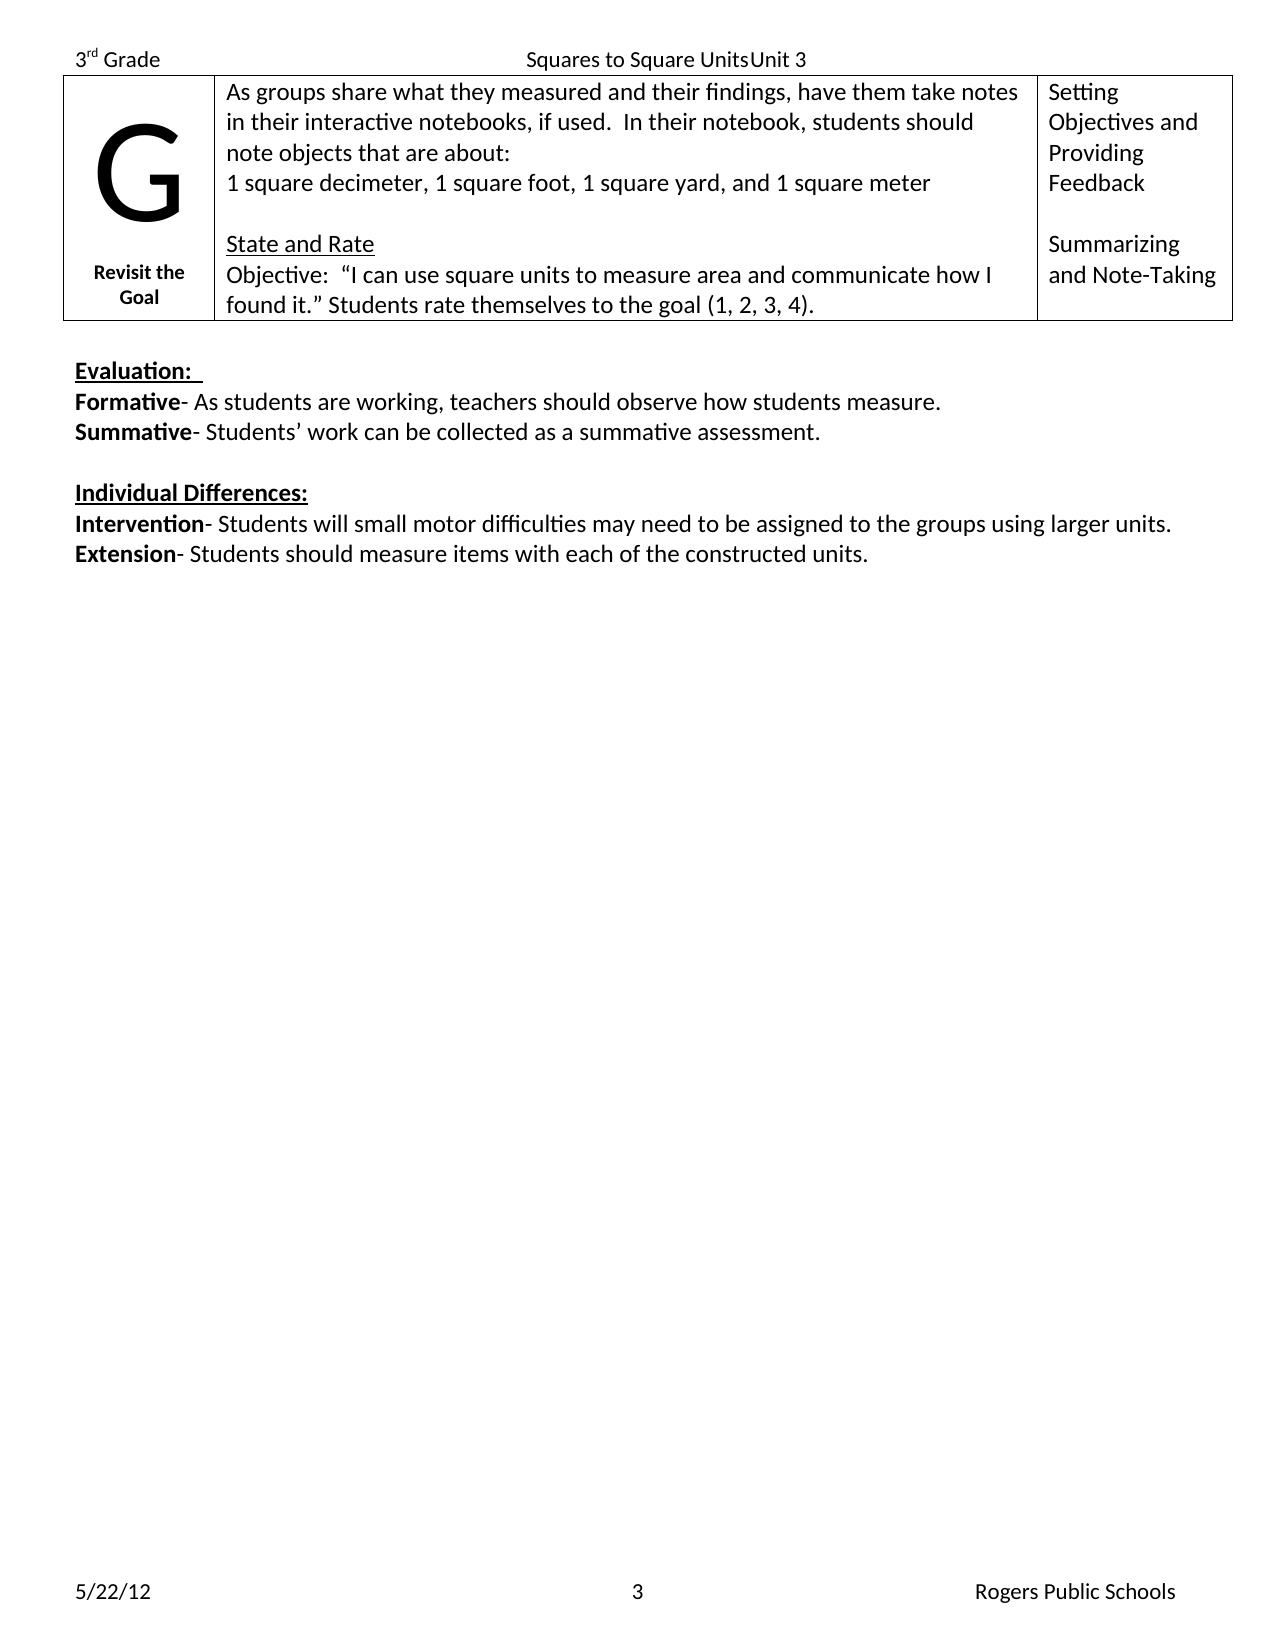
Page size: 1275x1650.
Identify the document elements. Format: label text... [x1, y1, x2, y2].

text Individual Differences: [75, 477, 1200, 508]
text Evaluation: [75, 355, 1200, 386]
text Formative- As students are working, teachers should observe how students measure. [75, 386, 1200, 416]
table_cell Setting Objectives and Providing Feedback Summarizing and Note-Taking [1038, 76, 1232, 320]
text Intervention- Students will small motor difficulties may need to be assigned to the groups using larger units. Extension- Students should measure items with each of the constructed units. [75, 508, 1200, 569]
text Summative- Students’ work can be collected as a summative assessment. [75, 416, 1200, 447]
table_cell G Revisit the Goal [64, 76, 214, 320]
table_cell As groups share what they measured and their findings, have them take notes in their interactive notebooks, if used. In their notebook, students should note objects that are about: 1 square decimeter, 1 square foot, 1 square yard, and 1 square meter State and Rate Objective: “I can use square units to measure area and communicate how I found it.” Students rate themselves to the goal (1, 2, 3, 4). [215, 76, 1037, 320]
